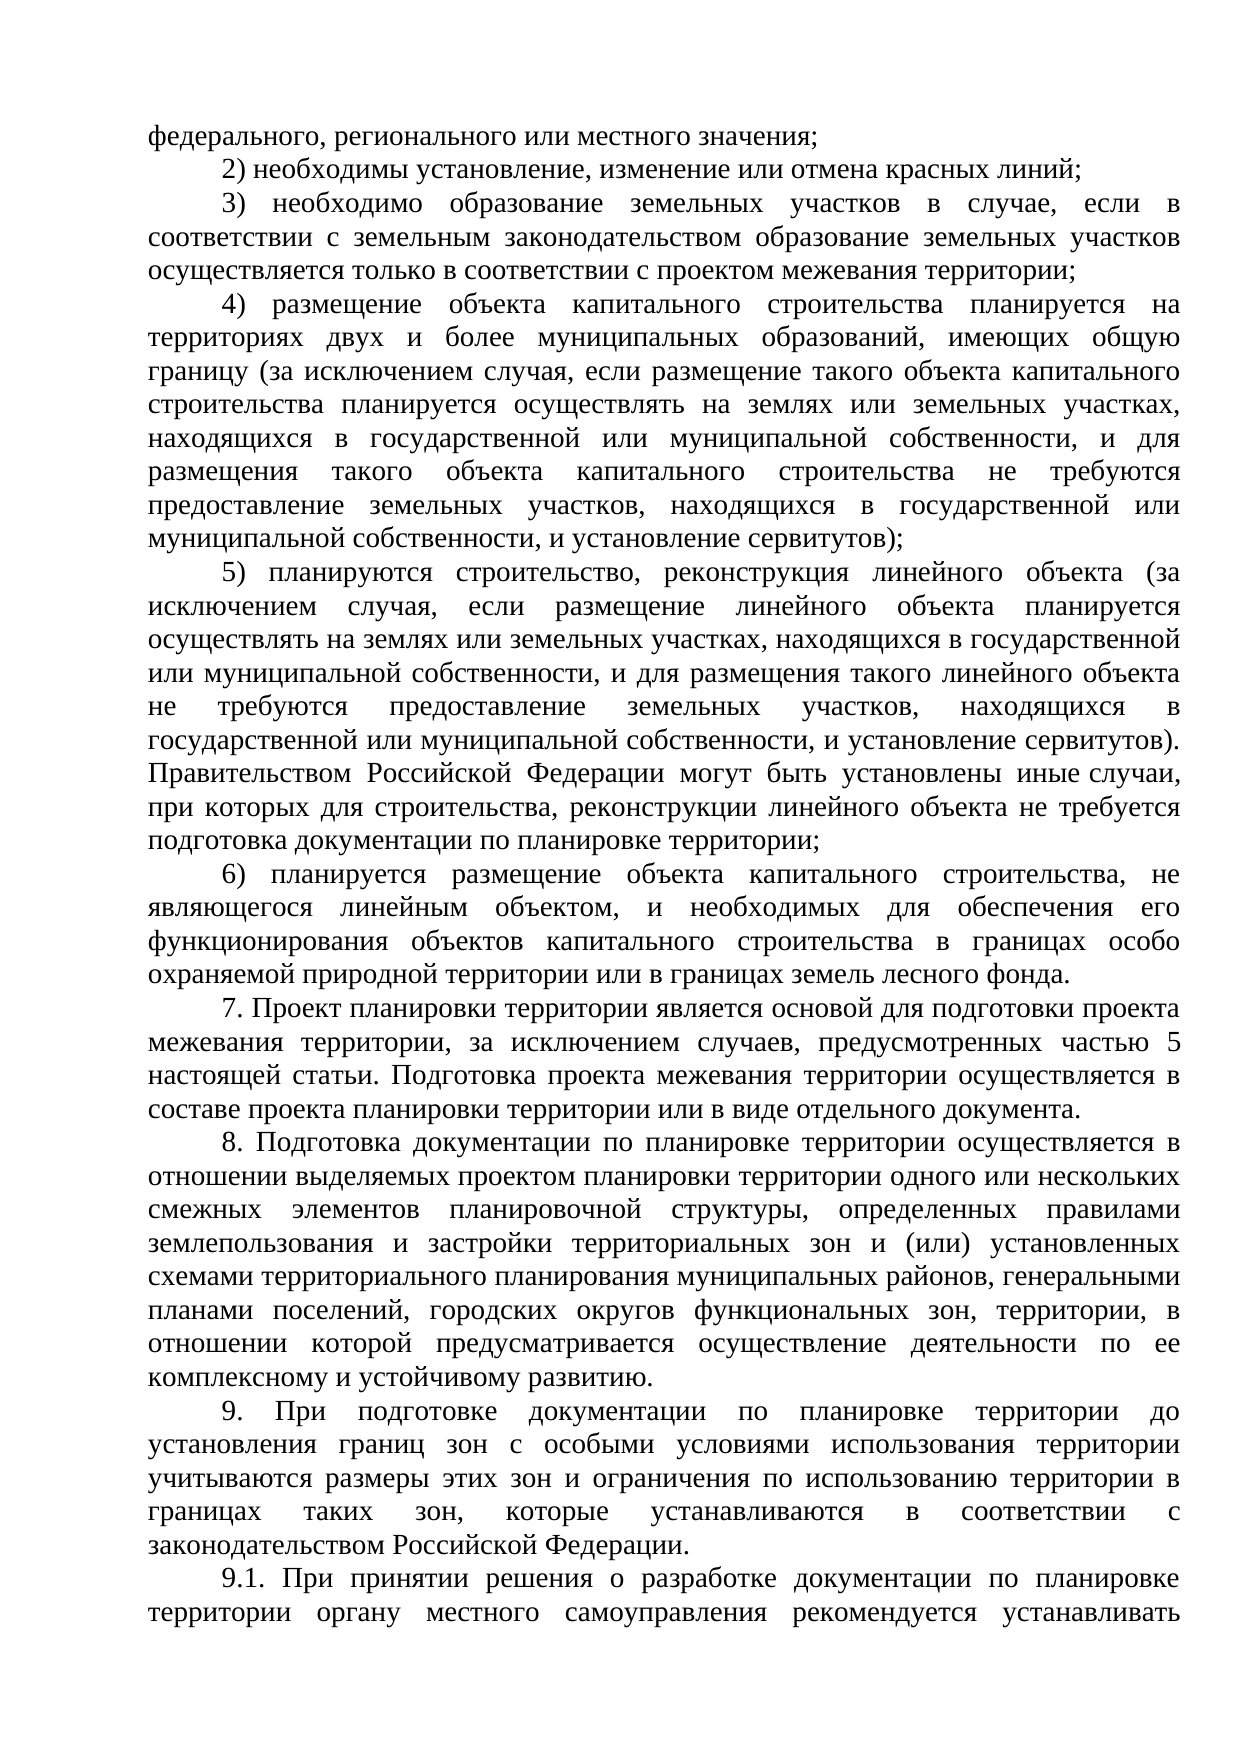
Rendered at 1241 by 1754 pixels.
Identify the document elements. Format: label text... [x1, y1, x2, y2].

text 4) размещение объекта капитального строительства планируется на территориях двух и более муниципальных образований, имеющих общую границу (за исключением случая, если размещение такого объекта капитального строительства планируется осуществлять на землях или земельных участках, находящихся в государственной или муниципальной собственности, и для размещения такого объекта капитального строительства не требуются предоставление земельных участков, находящихся в государственной или муниципальной собственности, и установление сервитутов); [148, 286, 1181, 554]
text 9. При подготовке документации по планировке территории до установления границ зон с особыми условиями использования территории учитываются размеры этих зон и ограничения по использованию территории в границах таких зон, которые устанавливаются в соответствии с законодательством Российской Федерации. [148, 1393, 1181, 1560]
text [148, 118, 1181, 152]
text 8. Подготовка документации по планировке территории осуществляется в отношении выделяемых проектом планировки территории одного или нескольких смежных элементов планировочной структуры, определенных правилами землепользования и застройки территориальных зон и (или) установленных схемами территориального планирования муниципальных районов, генеральными планами поселений, городских округов функциональных зон, территории, в отношении которой предусматривается осуществление деятельности по ее комплексному и устойчивому развитию. [148, 1124, 1181, 1393]
text 2) необходимы установление, изменение или отмена красных линий; [148, 152, 1181, 185]
text 5) планируются строительство, реконструкция линейного объекта (за исключением случая, если размещение линейного объекта планируется осуществлять на землях или земельных участках, находящихся в государственной или муниципальной собственности, и для размещения такого линейного объекта не требуются предоставление земельных участков, находящихся в государственной или муниципальной собственности, и установление сервитутов). Правительством Российской Федерации могут быть установлены иные случаи, при которых для строительства, реконструкции линейного объекта не требуется подготовка документации по планировке территории; [148, 554, 1181, 856]
text 7. Проект планировки территории является основой для подготовки проекта межевания территории, за исключением случаев, предусмотренных частью 5 настоящей статьи. Подготовка проекта межевания территории осуществляется в составе проекта планировки территории или в виде отдельного документа. [148, 990, 1181, 1124]
text 3) необходимо образование земельных участков в случае, если в соответствии с земельным законодательством образование земельных участков осуществляется только в соответствии с проектом межевания территории; [148, 185, 1181, 286]
text 6) планируется размещение объекта капитального строительства, не являющегося линейным объектом, и необходимых для обеспечения его функционирования объектов капитального строительства в границах особо охраняемой природной территории или в границах земель лесного фонда. [148, 856, 1181, 990]
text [148, 1560, 1181, 1627]
